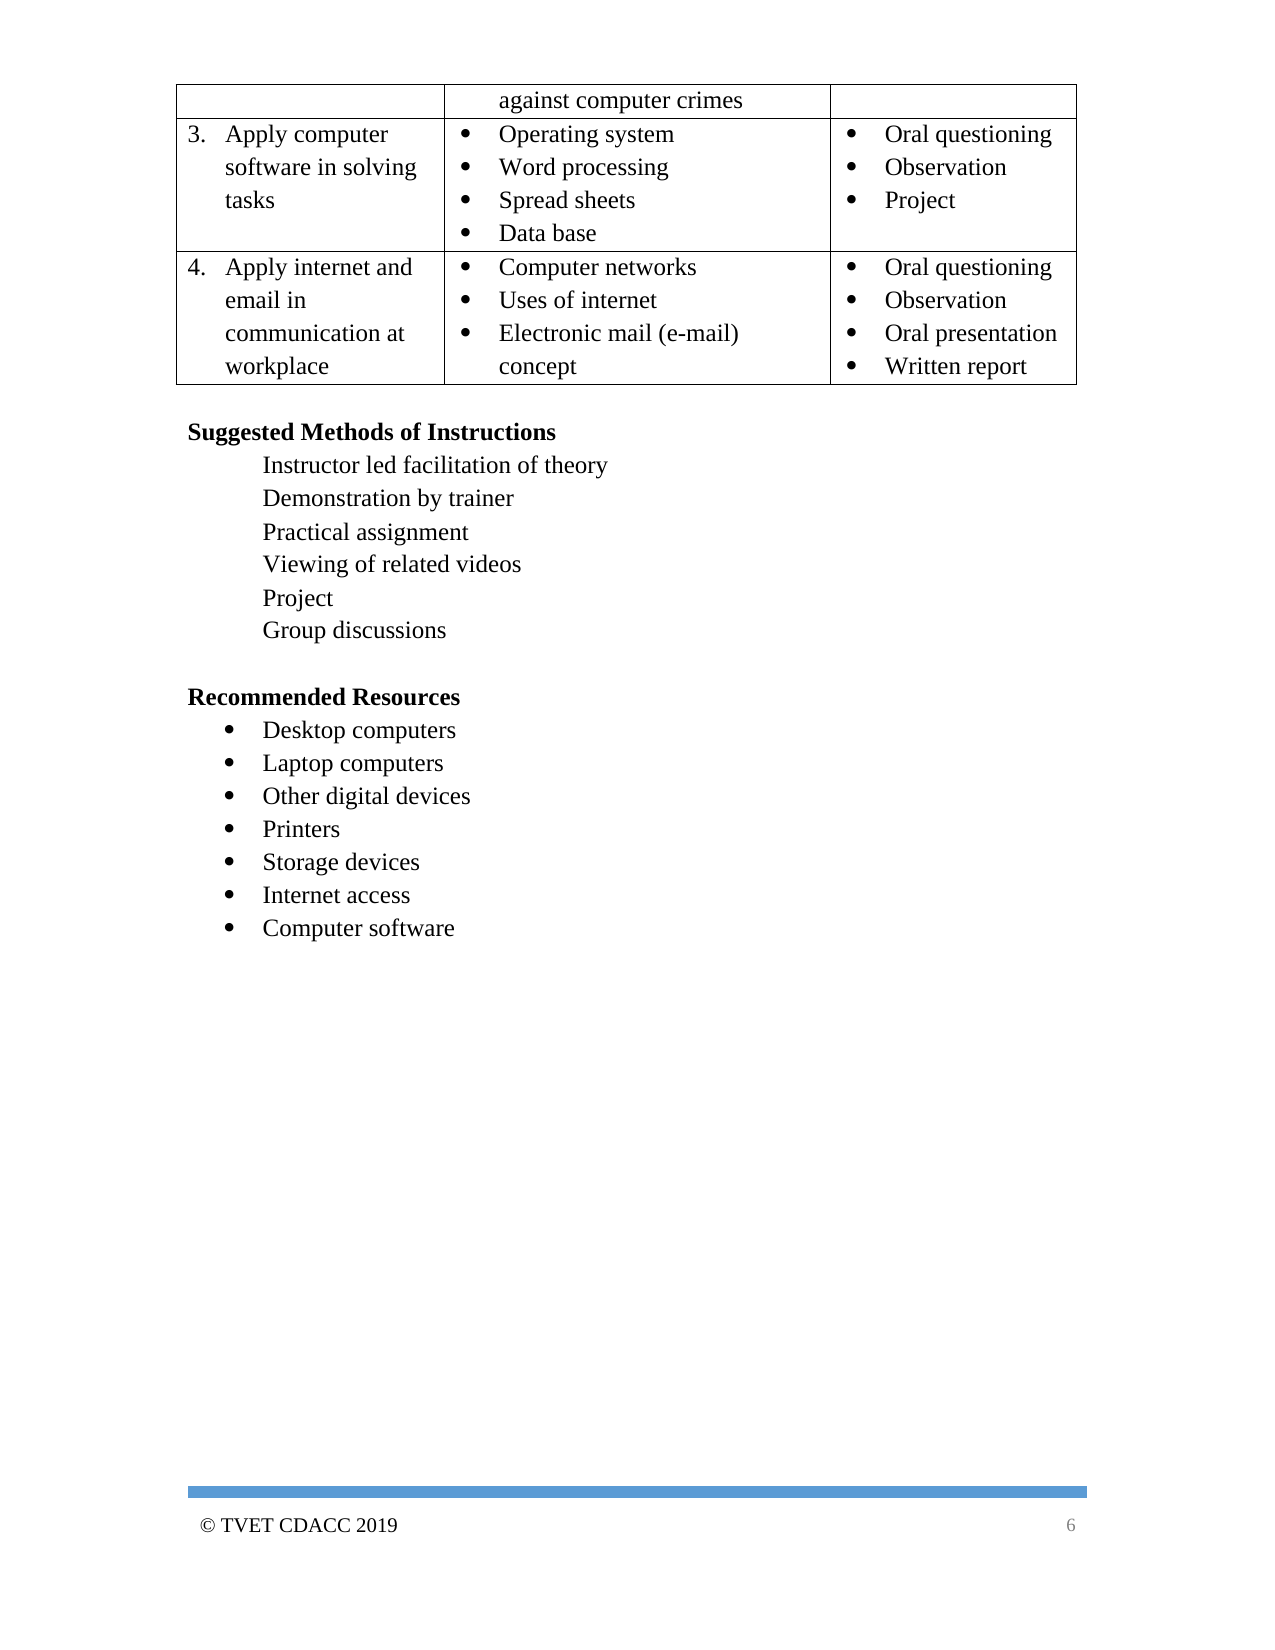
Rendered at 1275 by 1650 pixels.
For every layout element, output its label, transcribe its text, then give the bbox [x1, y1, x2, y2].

list Printers [225, 814, 1087, 842]
list Laptop computers [225, 748, 1087, 776]
list Demonstration by trainer [225, 483, 1087, 512]
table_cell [831, 85, 1076, 118]
table_cell Apply computer software in solving tasks [177, 119, 444, 251]
text Recommended Resources [187, 682, 1087, 710]
list Viewing of related videos [225, 549, 1087, 578]
list Internet access [225, 880, 1087, 908]
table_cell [177, 85, 444, 118]
list Instructor led facilitation of theory [225, 451, 1087, 479]
list Other digital devices [225, 781, 1087, 809]
table_cell Oral questioning Observation Project [831, 119, 1076, 251]
table_cell Apply internet and email in communication at workplace [177, 252, 444, 383]
table_cell Computer networks Uses of internet Electronic mail (e-mail) concept [445, 252, 830, 383]
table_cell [445, 85, 830, 118]
list Desktop computers [225, 715, 1087, 743]
table_cell Oral questioning Observation Oral presentation Written report [831, 252, 1076, 383]
table_cell Operating system Word processing Spread sheets Data base [445, 119, 830, 251]
list Storage devices [225, 847, 1087, 876]
list Computer software [225, 913, 1087, 942]
text Suggested Methods of Instructions [187, 417, 1087, 446]
list Group discussions [225, 616, 1087, 644]
list Practical assignment [225, 517, 1087, 545]
list Project [225, 583, 1087, 611]
